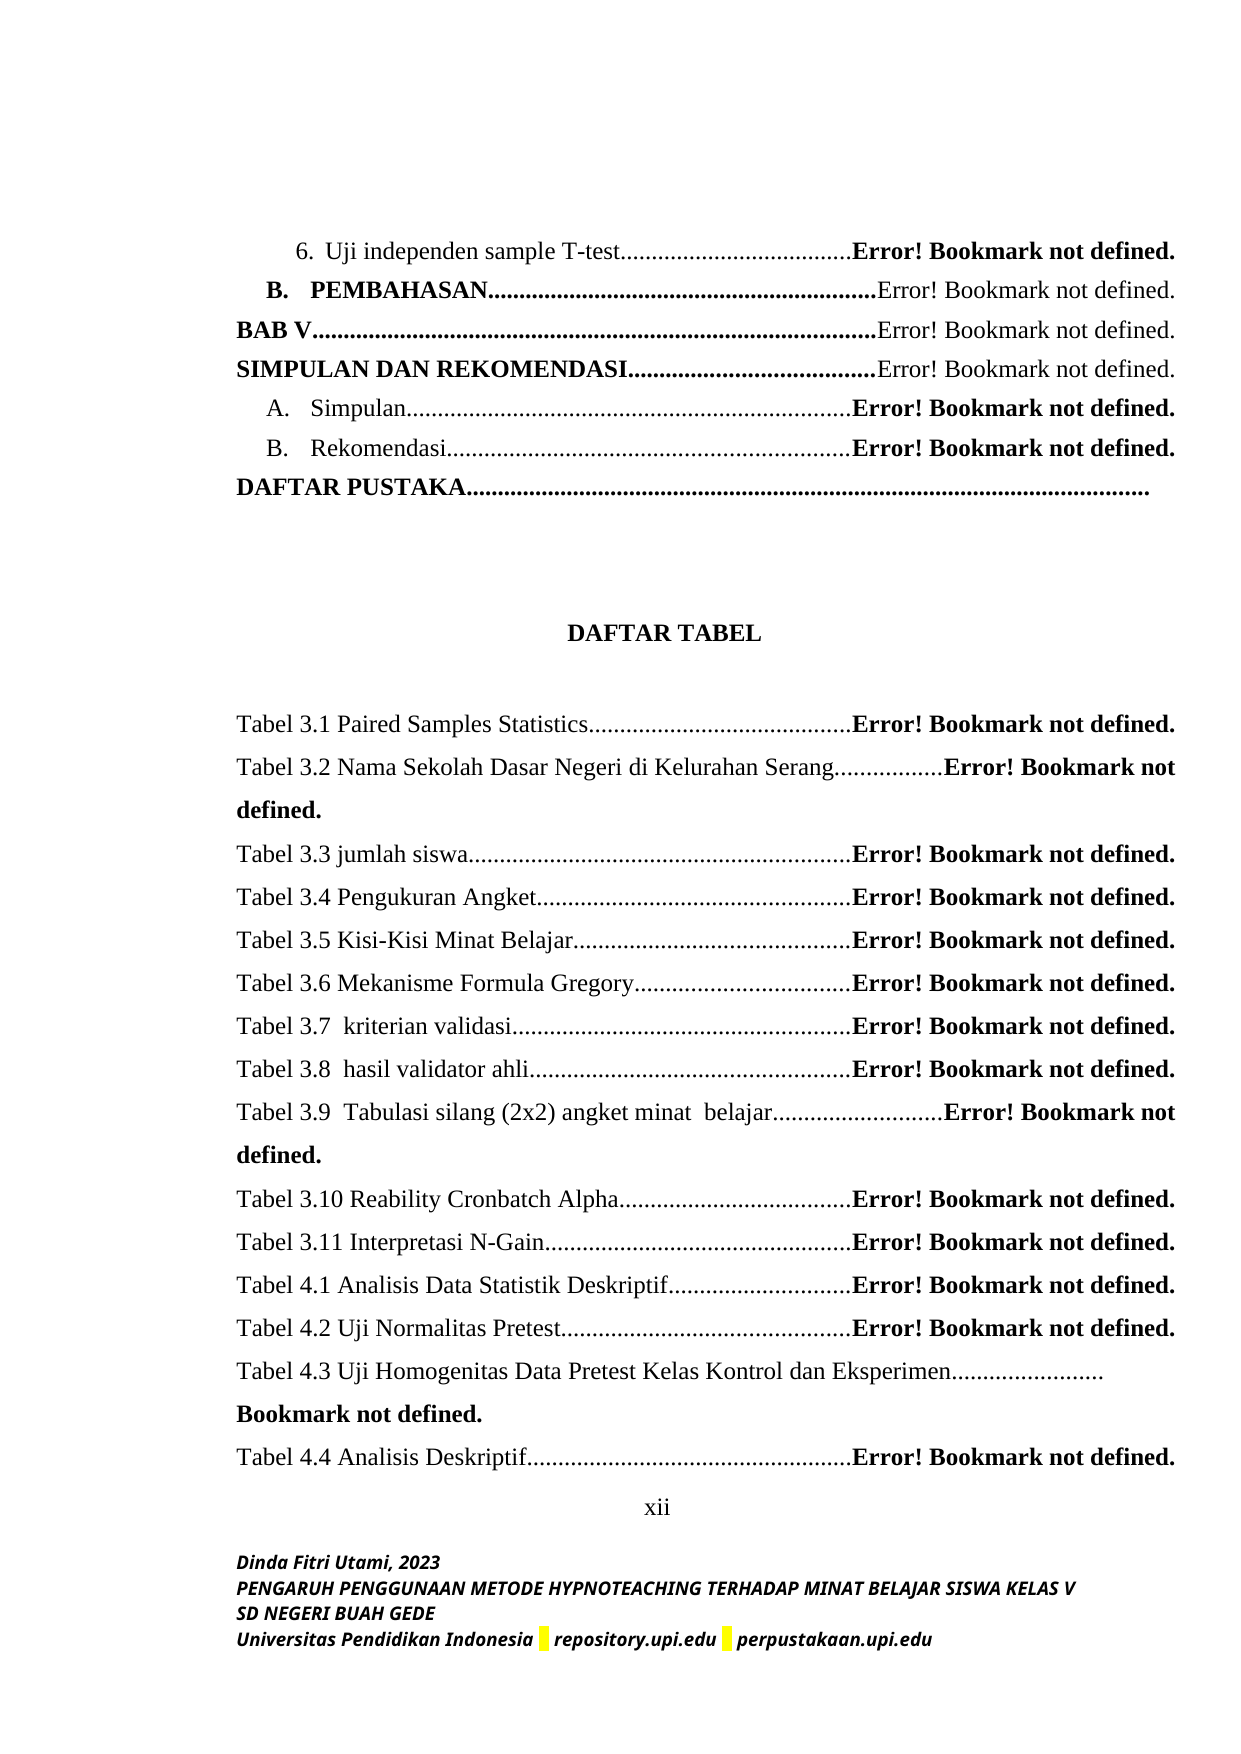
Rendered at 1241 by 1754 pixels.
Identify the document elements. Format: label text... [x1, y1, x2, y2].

text Tabel 4.3 Uji Homogenitas Data Pretest Kelas Kontrol dan Eksperimen Error! Bookmark not defined. [236, 1356, 1078, 1428]
text Tabel 4.1 Analisis Data Statistik Deskriptif Error! Bookmark not defined. [236, 1270, 1078, 1299]
text Tabel 3.10 Reability Cronbatch Alpha Error! Bookmark not defined. [236, 1184, 1078, 1212]
text Tabel 3.8 hasil validator ahli Error! Bookmark not defined. [236, 1054, 1078, 1083]
text Tabel 3.4 Pengukuran Angket Error! Bookmark not defined. [236, 882, 1078, 911]
text Tabel 3.11 Interpretasi N-Gain Error! Bookmark not defined. [236, 1227, 1078, 1256]
text Tabel 3.7 kriterian validasi Error! Bookmark not defined. [236, 1011, 1078, 1040]
text Tabel 3.9 Tabulasi silang (2x2) angket minat belajar Error! Bookmark not defined. [236, 1097, 1078, 1169]
text Tabel 3.5 Kisi-Kisi Minat Belajar Error! Bookmark not defined. [236, 925, 1078, 954]
text Tabel 4.2 Uji Normalitas Pretest Error! Bookmark not defined. [236, 1313, 1078, 1342]
text Tabel 3.3 jumlah siswa Error! Bookmark not defined. [236, 839, 1078, 867]
subtitle DAFTAR TABEL [251, 618, 1078, 647]
text Tabel 3.1 Paired Samples Statistics Error! Bookmark not defined. [236, 709, 1078, 738]
text Tabel 3.2 Nama Sekolah Dasar Negeri di Kelurahan Serang Error! Bookmark not defined. [236, 752, 1078, 824]
text Tabel 4.4 Analisis Deskriptif Error! Bookmark not defined. [236, 1442, 1078, 1471]
text Tabel 3.6 Mekanisme Formula Gregory Error! Bookmark not defined. [236, 968, 1078, 997]
